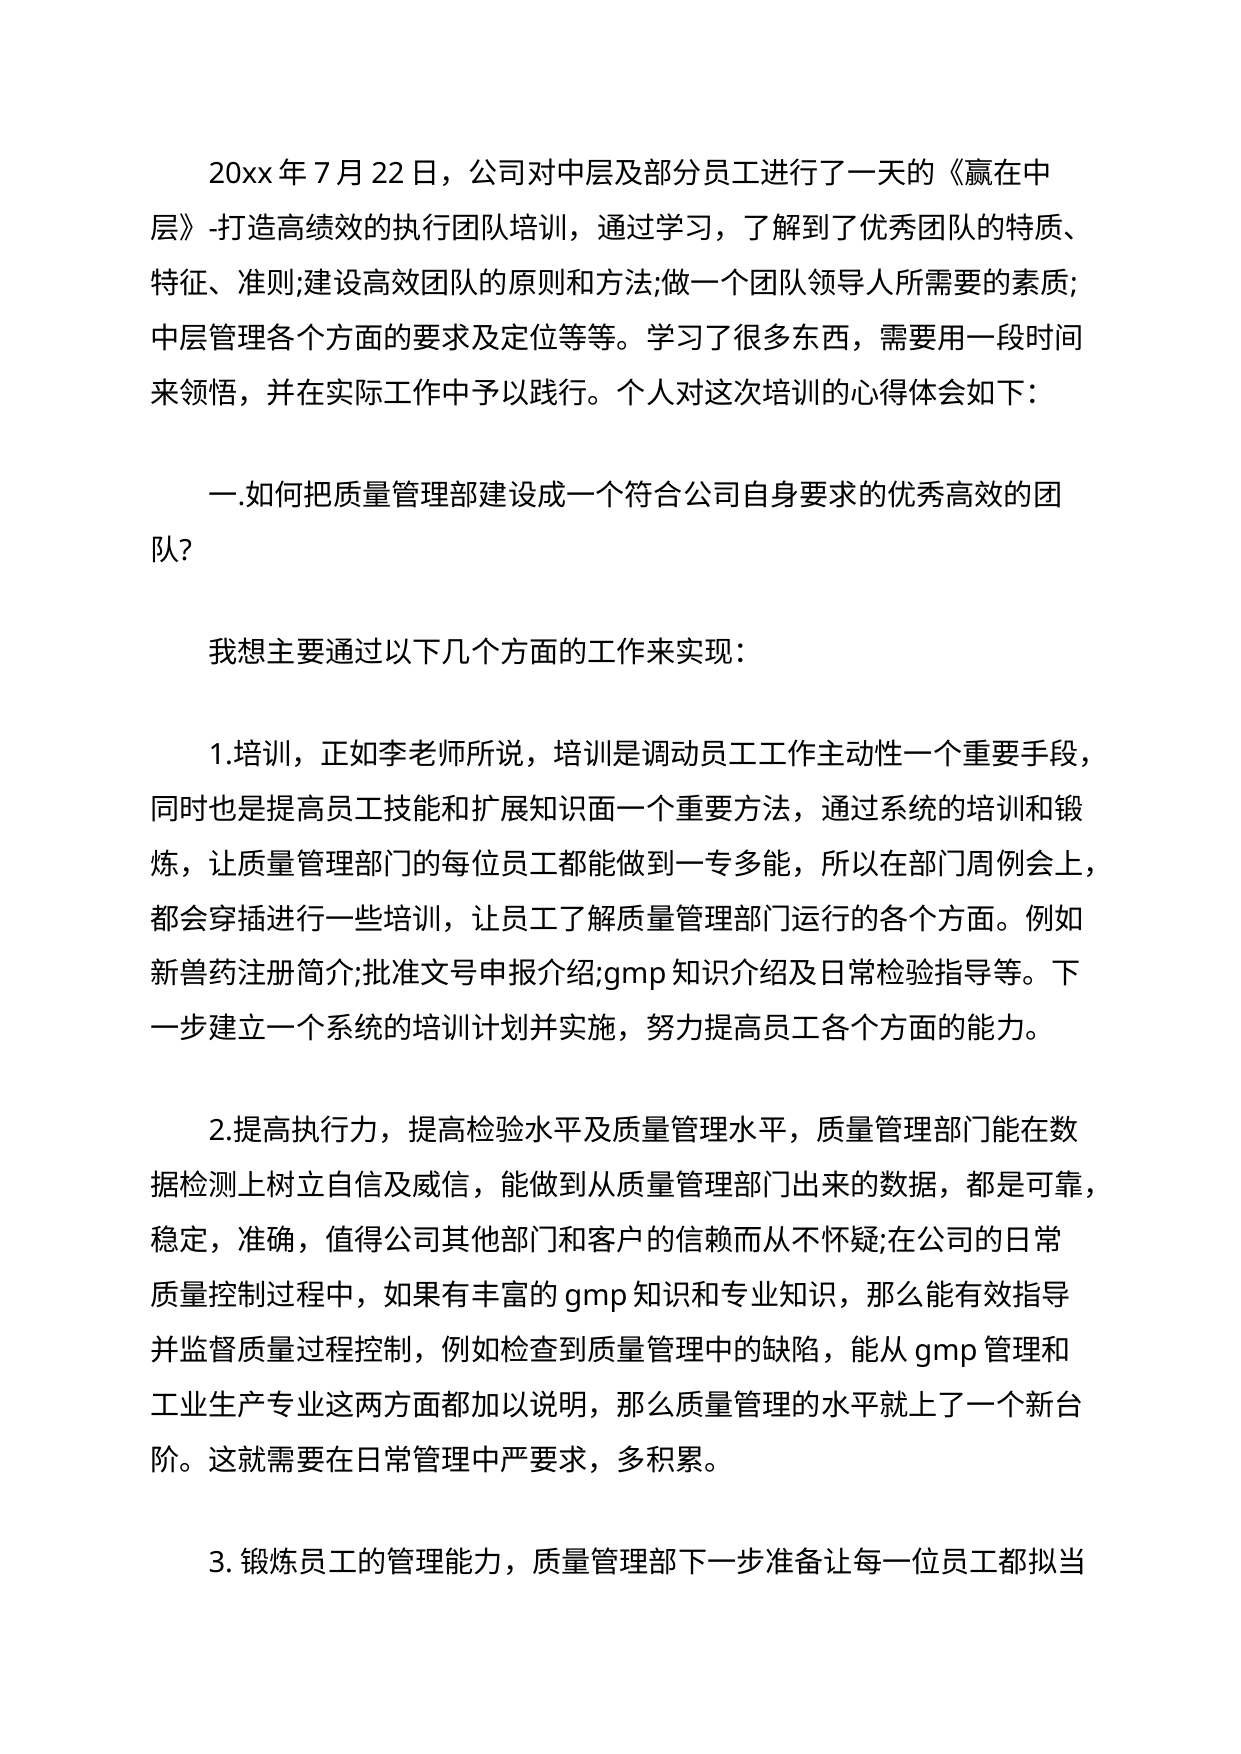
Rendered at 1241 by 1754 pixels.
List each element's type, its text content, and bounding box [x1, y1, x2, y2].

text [150, 1538, 1090, 1581]
text 一.如何把质量管理部建设成一个符合公司自身要求的优秀高效的团队? [150, 472, 1090, 569]
text 2.提高执行力，提高检验水平及质量管理水平，质量管理部门能在数据检测上树立自信及威信，能做到从质量管理部门出来的数据，都是可靠，稳定，准确，值得公司其他部门和客户的信赖而从不怀疑;在公司的日常质量控制过程中，如果有丰富的gmp知识和专业知识，那么能有效指导并监督质量过程控制，例如检查到质量管理中的缺陷，能从gmp管理和工业生产专业这两方面都加以说明，那么质量管理的水平就上了一个新台阶。这就需要在日常管理中严要求，多积累。 [150, 1107, 1090, 1479]
text 1.培训，正如李老师所说，培训是调动员工工作主动性一个重要手段，同时也是提高员工技能和扩展知识面一个重要方法，通过系统的培训和锻炼，让质量管理部门的每位员工都能做到一专多能，所以在部门周例会上，都会穿插进行一些培训，让员工了解质量管理部门运行的各个方面。例如新兽药注册简介;批准文号申报介绍;gmp知识介绍及日常检验指导等。下一步建立一个系统的培训计划并实施，努力提高员工各个方面的能力。 [150, 730, 1090, 1047]
text 20xx年7月22日，公司对中层及部分员工进行了一天的《赢在中层》-打造高绩效的执行团队培训，通过学习，了解到了优秀团队的特质、特征、准则;建设高效团队的原则和方法;做一个团队领导人所需要的素质;中层管理各个方面的要求及定位等等。学习了很多东西，需要用一段时间来领悟，并在实际工作中予以践行。个人对这次培训的心得体会如下： [150, 150, 1090, 412]
text 我想主要通过以下几个方面的工作来实现： [150, 629, 1090, 671]
